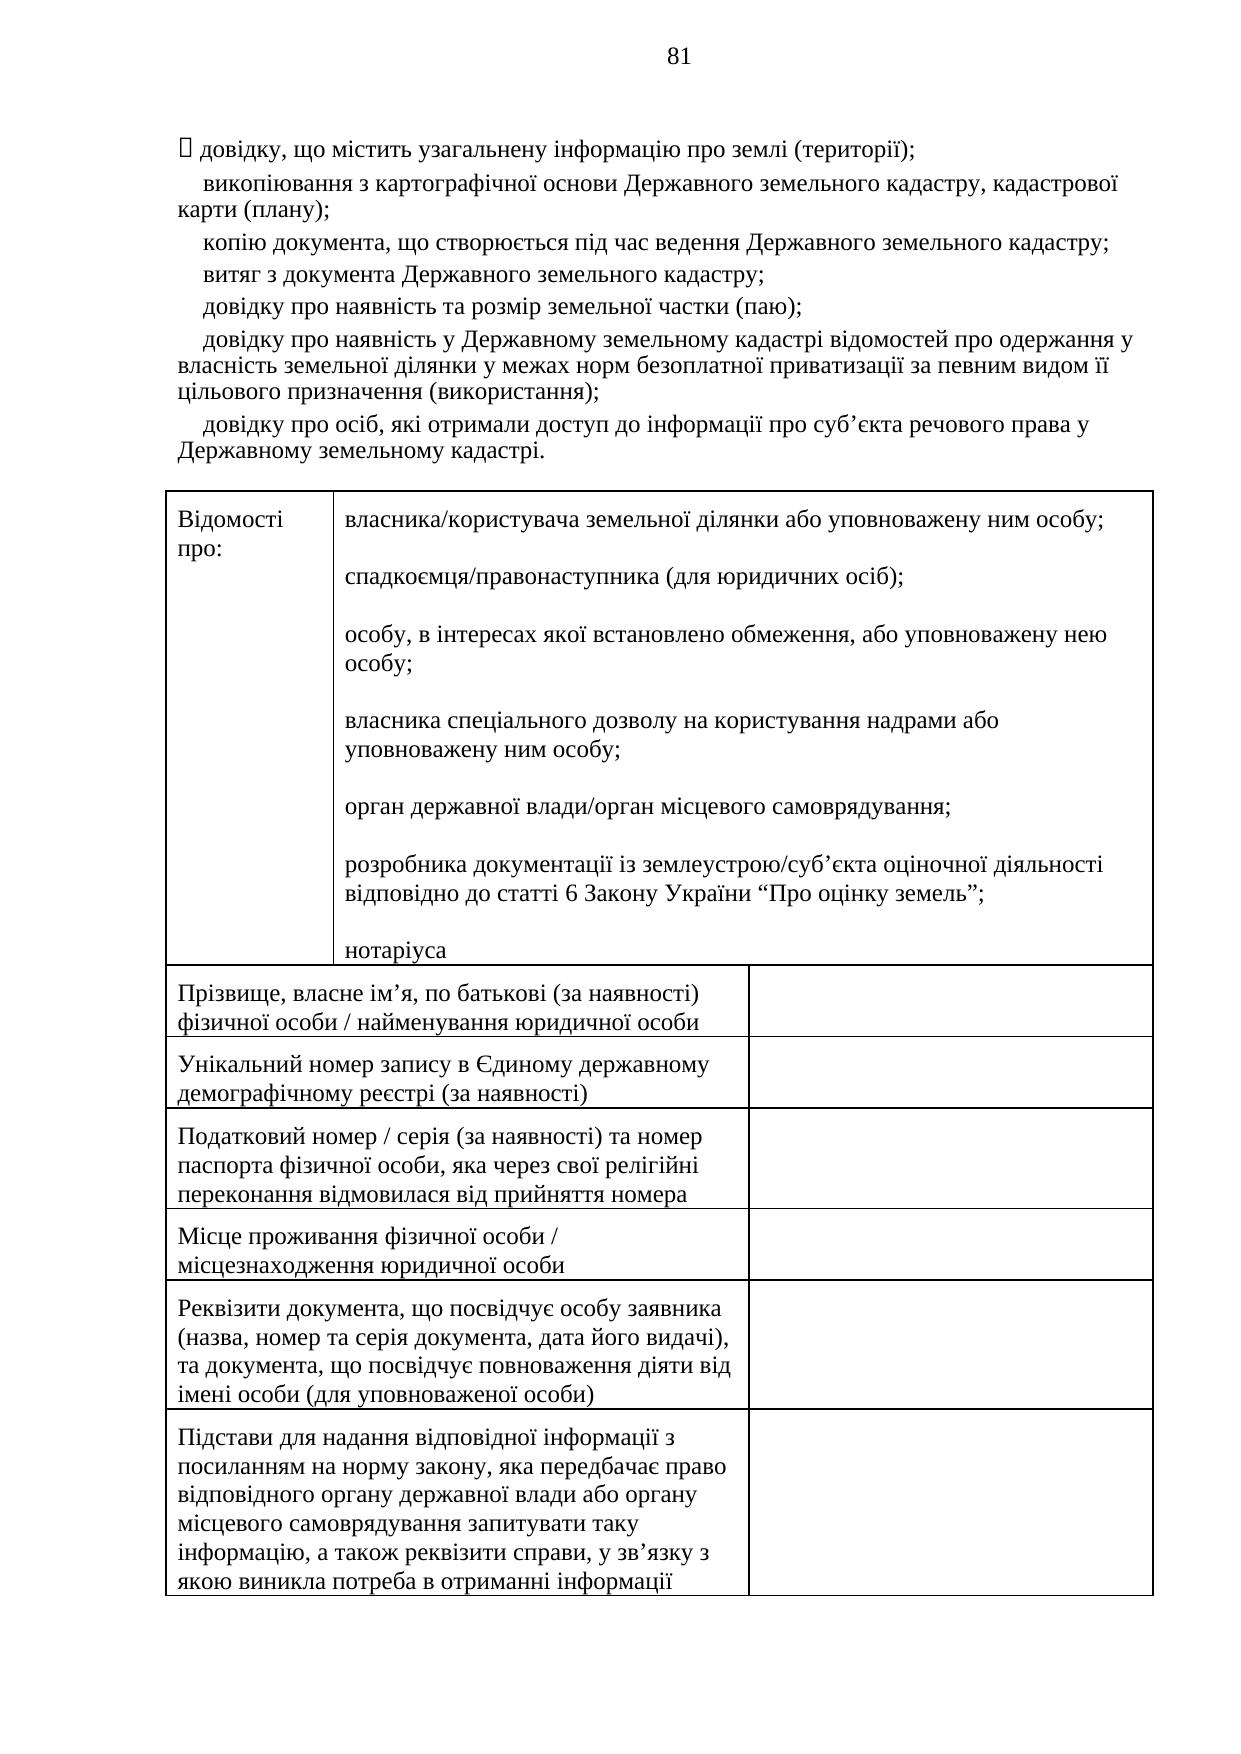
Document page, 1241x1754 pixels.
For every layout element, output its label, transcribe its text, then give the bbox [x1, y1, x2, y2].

table_cell [750, 966, 1152, 1036]
table_cell [750, 1109, 1152, 1207]
table_header Відомості про: [167, 492, 333, 964]
table_cell Підстави для надання відповідної інформації з посиланням на норму закону, яка передбачає право відповідного органу державної влади або органу місцевого самоврядування запитувати таку інформацію, а також реквізити справи, у зв’язку з якою виникла потреба в отриманні інформації [167, 1410, 748, 1594]
table_cell [750, 1209, 1152, 1279]
table_cell Податковий номер / серія (за наявності) та номер паспорта фізичної особи, яка через свої релігійні переконання відмовилася від прийняття номера [167, 1109, 748, 1207]
table_header власника/користувача земельної ділянки або уповноважену ним особу; спадкоємця/правонаступника (для юридичних осіб); особу, в інтересах якої встановлено обмеження, або уповноважену нею особу; власника спеціального дозволу на користування надрами або уповноважену ним особу; орган державної влади/орган місцевого самоврядування; розробника документації із землеустрою/суб’єкта оціночної діяльності відповідно до статті 6 Закону України “Про оцінку земель”; нотаріуса [334, 492, 1152, 964]
table_cell Унікальний номер запису в Єдиному державному демографічному реєстрі (за наявності) [167, 1037, 748, 1107]
table_cell Місце проживання фізичної особи / місцезнаходження юридичної особи [167, 1209, 748, 1279]
table_cell [750, 1410, 1152, 1594]
table_cell Прізвище, власне ім’я, по батькові (за наявності) фізичної особи / найменування юридичної особи [167, 966, 748, 1036]
table_cell [750, 1281, 1152, 1408]
table_cell [750, 1037, 1152, 1107]
table_cell Реквізити документа, що посвідчує особу заявника (назва, номер та серія документа, дата його видачі), та документа, що посвідчує повноваження діяти від імені особи (для уповноваженої особи) [167, 1281, 748, 1408]
table_cell  довідку, що містить узагальнену інформацію про землі (території);  викопіювання з картографічної основи Державного земельного кадастру, кадастрової карти (плану);  копію документа, що створюється під час ведення Державного земельного кадастру;  витяг з документа Державного земельного кадастру;  довідку про наявність та розмір земельної частки (паю);  довідку про наявність у Державному земельному кадастрі відомостей про одержання у власність земельної ділянки у межах норм безоплатної приватизації за певним видом її цільового призначення (використання);  довідку про осіб, які отримали доступ до інформації про суб’єкта речового права у Державному земельному кадастрі. [166, 118, 1153, 463]
